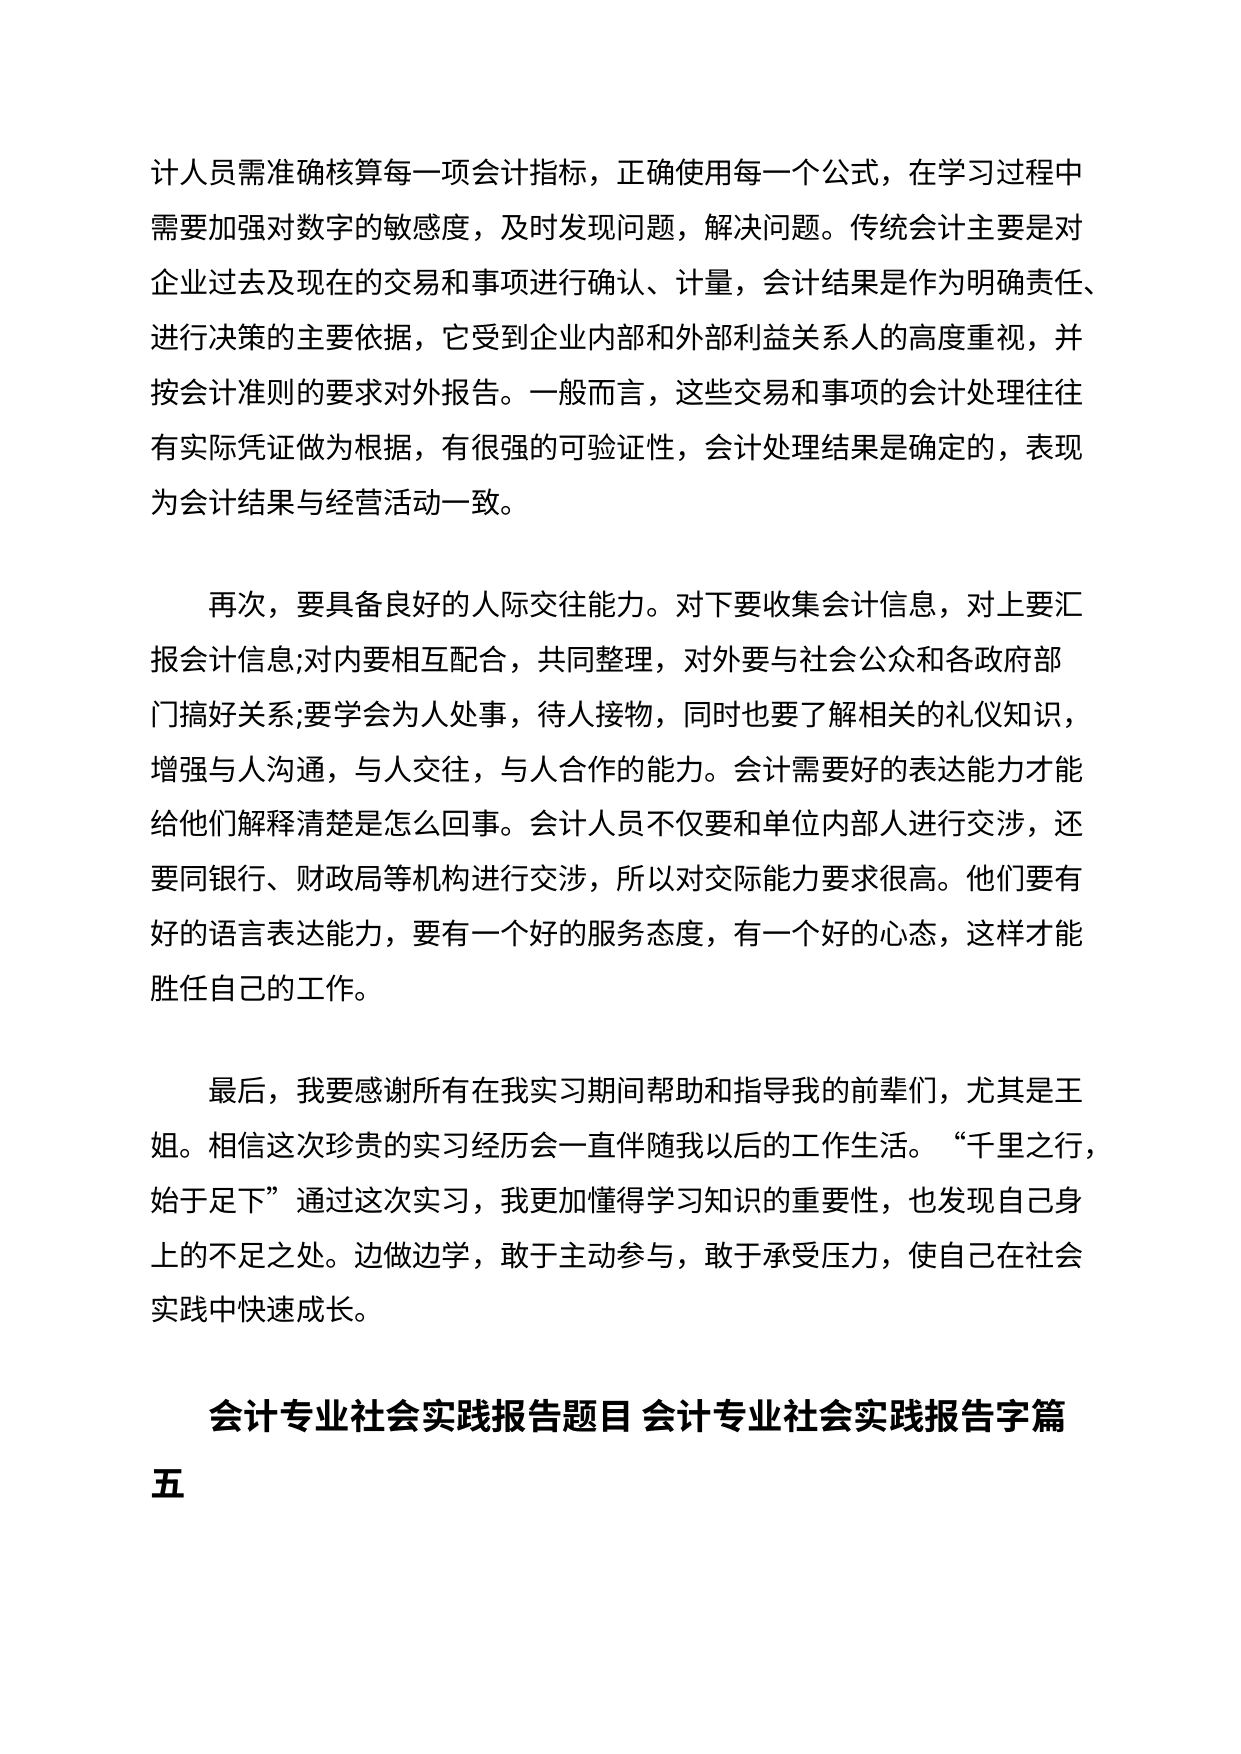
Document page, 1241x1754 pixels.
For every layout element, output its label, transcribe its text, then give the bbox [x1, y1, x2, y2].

text 再次，要具备良好的人际交往能力。对下要收集会计信息，对上要汇报会计信息;对内要相互配合，共同整理，对外要与社会公众和各政府部门搞好关系;要学会为人处事，待人接物，同时也要了解相关的礼仪知识，增强与人沟通，与人交往，与人合作的能力。会计需要好的表达能力才能给他们解释清楚是怎么回事。会计人员不仅要和单位内部人进行交涉，还要同银行、财政局等机构进行交涉，所以对交际能力要求很高。他们要有好的语言表达能力，要有一个好的服务态度，有一个好的心态，这样才能胜任自己的工作。 [150, 581, 1090, 1008]
text 会计专业社会实践报告题目 会计专业社会实践报告字篇五 [150, 1389, 1090, 1507]
text 最后，我要感谢所有在我实习期间帮助和指导我的前辈们，尤其是王姐。相信这次珍贵的实习经历会一直伴随我以后的工作生活。“千里之行，始于足下”通过这次实习，我更加懂得学习知识的重要性，也发现自己身上的不足之处。边做边学，敢于主动参与，敢于承受压力，使自己在社会实践中快速成长。 [150, 1067, 1090, 1329]
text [150, 150, 1090, 522]
